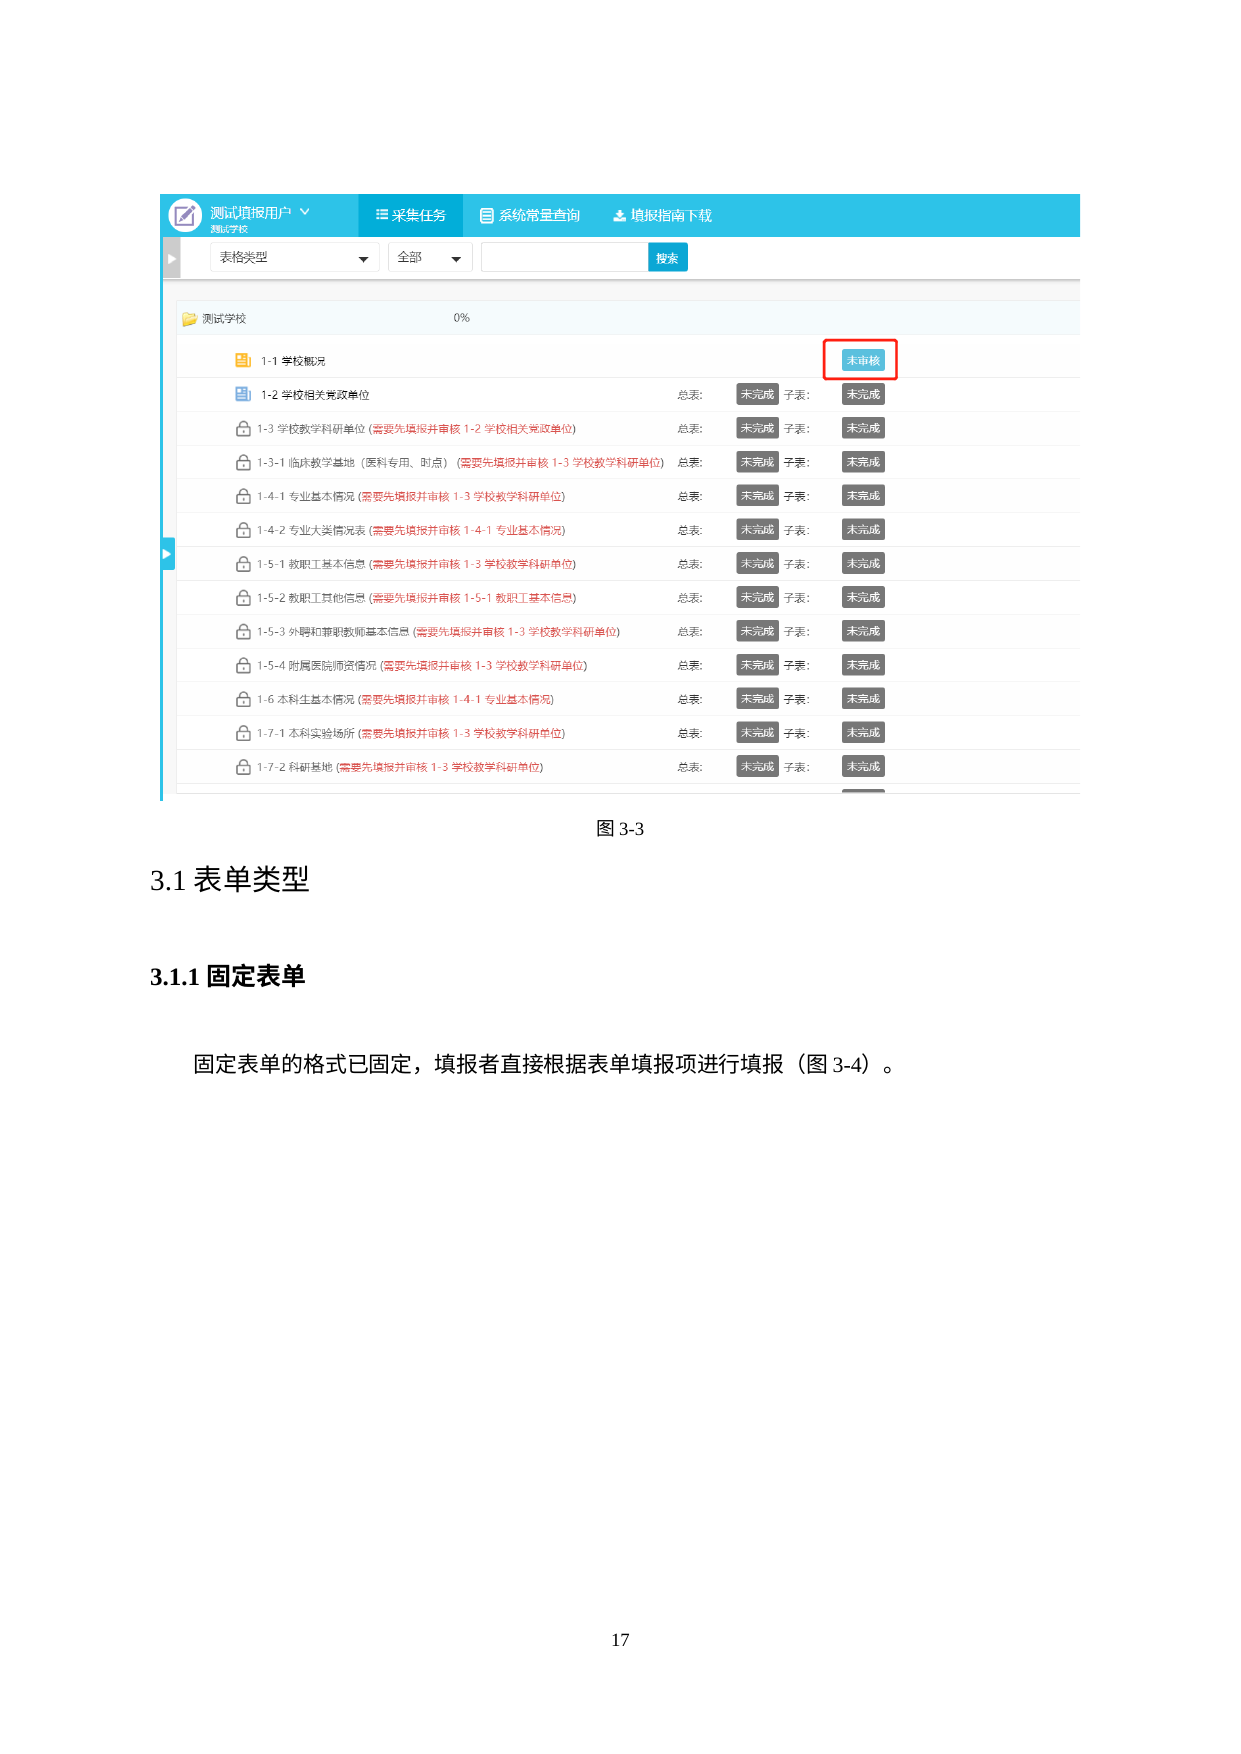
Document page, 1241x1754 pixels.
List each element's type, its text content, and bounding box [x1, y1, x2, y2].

subtitle 3.1.1 固定表单 [150, 957, 1090, 993]
subtitle 3.1 表单类型 [150, 857, 1090, 899]
picture [377, 210, 387, 219]
picture [160, 194, 1081, 801]
text 图3-3 [150, 814, 1090, 841]
text 固定表单的格式已固定，填报者直接根据表单填报项进行填报（图3-4）。 [150, 1047, 1090, 1078]
